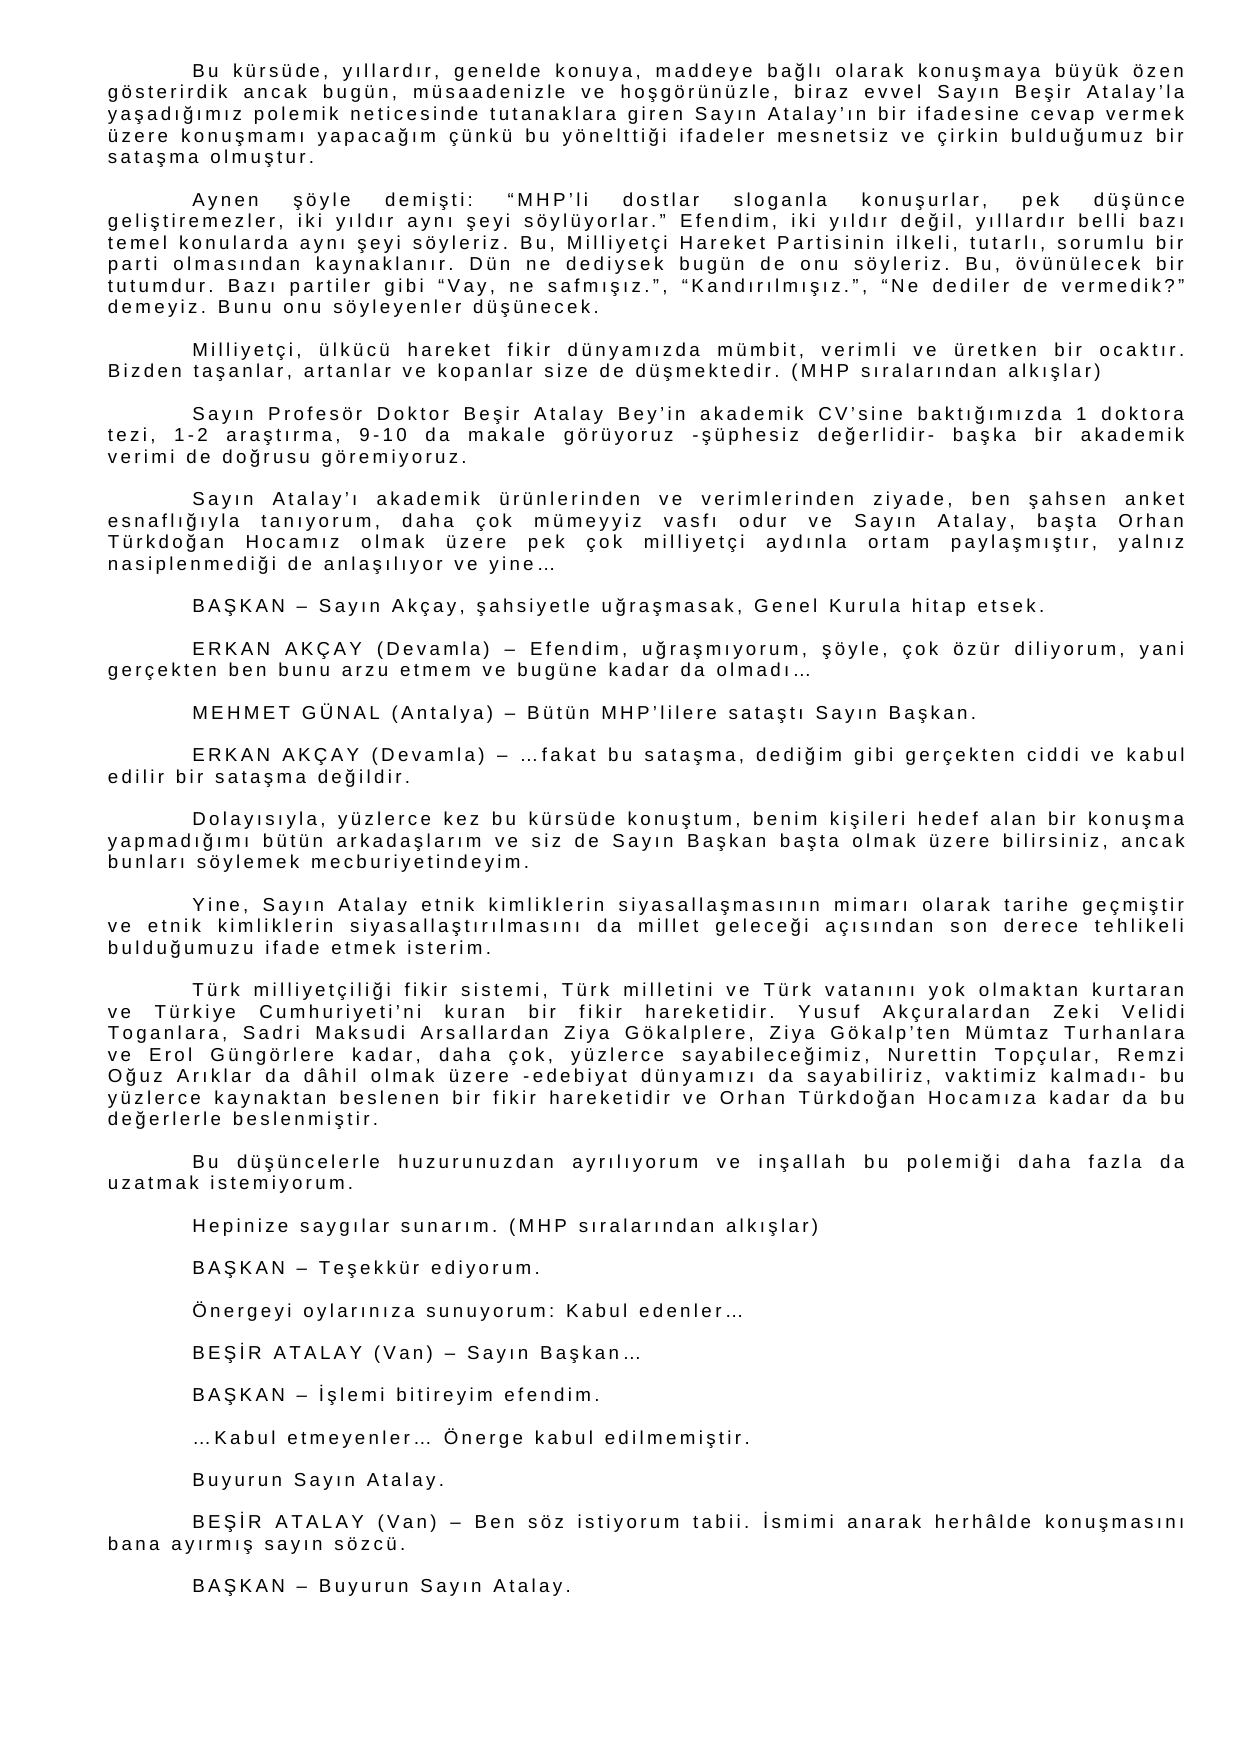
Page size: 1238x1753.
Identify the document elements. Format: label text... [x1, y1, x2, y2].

text Türk milliyetçiliği fikir sistemi, Türk milletini ve Türk vatanını yok olmaktan kurtaran ve Türkiye Cumhuriyeti’ni kuran bir fikir hareketidir. Yusuf Akçuralardan Zeki Velidi Toganlara, Sadri Maksudi Arsallardan Ziya Gökalplere, Ziya Gökalp’ten Mümtaz Turhanlara ve Erol Güngörlere kadar, daha çok, yüzlerce sayabileceğimiz, Nurettin Topçular, Remzi Oğuz Arıklar da dâhil olmak üzere -edebiyat dünyamızı da sayabiliriz, vaktimiz kalmadı- bu yüzlerce kaynaktan beslenen bir fikir hareketidir ve Orhan Türkdoğan Hocamıza kadar da bu değerlerle beslenmiştir. [108, 979, 1186, 1130]
text BAŞKAN – İşlemi bitireyim efendim. [108, 1384, 1186, 1406]
text Önergeyi oylarınıza sunuyorum: Kabul edenler… [108, 1299, 1186, 1321]
text BEŞİR ATALAY (Van) – Sayın Başkan… [108, 1342, 1186, 1363]
text Yine, Sayın Atalay etnik kimliklerin siyasallaşmasının mimarı olarak tarihe geçmiştir ve etnik kimliklerin siyasallaştırılmasını da millet geleceği açısından son derece tehlikeli bulduğumuzu ifade etmek isterim. [108, 893, 1186, 958]
text Bu düşüncelerle huzurunuzdan ayrılıyorum ve inşallah bu polemiği daha fazla da uzatmak istemiyorum. [108, 1151, 1186, 1194]
text MEHMET GÜNAL (Antalya) – Bütün MHP’lilere sataştı Sayın Başkan. [108, 701, 1186, 723]
text BAŞKAN – Teşekkür ediyorum. [108, 1257, 1186, 1278]
text Sayın Profesör Doktor Beşir Atalay Bey’in akademik CV’sine baktığımızda 1 doktora tezi, 1-2 araştırma, 9-10 da makale görüyoruz -şüphesiz değerlidir- başka bir akademik verimi de doğrusu göremiyoruz. [108, 402, 1186, 467]
text ERKAN AKÇAY (Devamla) – Efendim, uğraşmıyorum, şöyle, çok özür diliyorum, yani gerçekten ben bunu arzu etmem ve bugüne kadar da olmadı… [108, 637, 1186, 681]
text ERKAN AKÇAY (Devamla) – …fakat bu sataşma, dediğim gibi gerçekten ciddi ve kabul edilir bir sataşma değildir. [108, 744, 1186, 787]
text Milliyetçi, ülkücü hareket fikir dünyamızda mümbit, verimli ve üretken bir ocaktır. Bizden taşanlar, artanlar ve kopanlar size de düşmektedir. (MHP sıralarından alkışlar) [108, 338, 1186, 382]
text Bu kürsüde, yıllardır, genelde konuya, maddeye bağlı olarak konuşmaya büyük özen gösterirdik ancak bugün, müsaadenizle ve hoşgörünüzle, biraz evvel Sayın Beşir Atalay’la yaşadığımız polemik neticesinde tutanaklara giren Sayın Atalay’ın bir ifadesine cevap vermek üzere konuşmamı yapacağım çünkü bu yönelttiği ifadeler mesnetsiz ve çirkin bulduğumuz bir sataşma olmuştur. [108, 60, 1186, 167]
text BAŞKAN – Buyurun Sayın Atalay. [108, 1575, 1186, 1597]
text Hepinize saygılar sunarım. (MHP sıralarından alkışlar) [108, 1214, 1186, 1236]
text …Kabul etmeyenler… Önerge kabul edilmemiştir. [108, 1427, 1186, 1448]
text Dolayısıyla, yüzlerce kez bu kürsüde konuştum, benim kişileri hedef alan bir konuşma yapmadığımı bütün arkadaşlarım ve siz de Sayın Başkan başta olmak üzere bilirsiniz, ancak bunları söylemek mecburiyetindeyim. [108, 808, 1186, 872]
text Sayın Atalay’ı akademik ürünlerinden ve verimlerinden ziyade, ben şahsen anket esnaflığıyla tanıyorum, daha çok mümeyyiz vasfı odur ve Sayın Atalay, başta Orhan Türkdoğan Hocamız olmak üzere pek çok milliyetçi aydınla ortam paylaşmıştır, yalnız nasiplenmediği de anlaşılıyor ve yine… [108, 488, 1186, 574]
text BEŞİR ATALAY (Van) – Ben söz istiyorum tabii. İsmimi anarak herhâlde konuşmasını bana ayırmış sayın sözcü. [108, 1511, 1186, 1554]
text BAŞKAN – Sayın Akçay, şahsiyetle uğraşmasak, Genel Kurula hitap etsek. [108, 595, 1186, 617]
text Buyurun Sayın Atalay. [108, 1469, 1186, 1491]
text Aynen şöyle demişti: “MHP’li dostlar sloganla konuşurlar, pek düşünce geliştiremezler, iki yıldır aynı şeyi söylüyorlar.” Efendim, iki yıldır değil, yıllardır belli bazı temel konularda aynı şeyi söyleriz. Bu, Milliyetçi Hareket Partisinin ilkeli, tutarlı, sorumlu bir parti olmasından kaynaklanır. Dün ne dediysek bugün de onu söyleriz. Bu, övünülecek bir tutumdur. Bazı partiler gibi “Vay, ne safmışız.”, “Kandırılmışız.”, “Ne dediler de vermedik?” demeyiz. Bunu onu söyleyenler düşünecek. [108, 188, 1186, 318]
